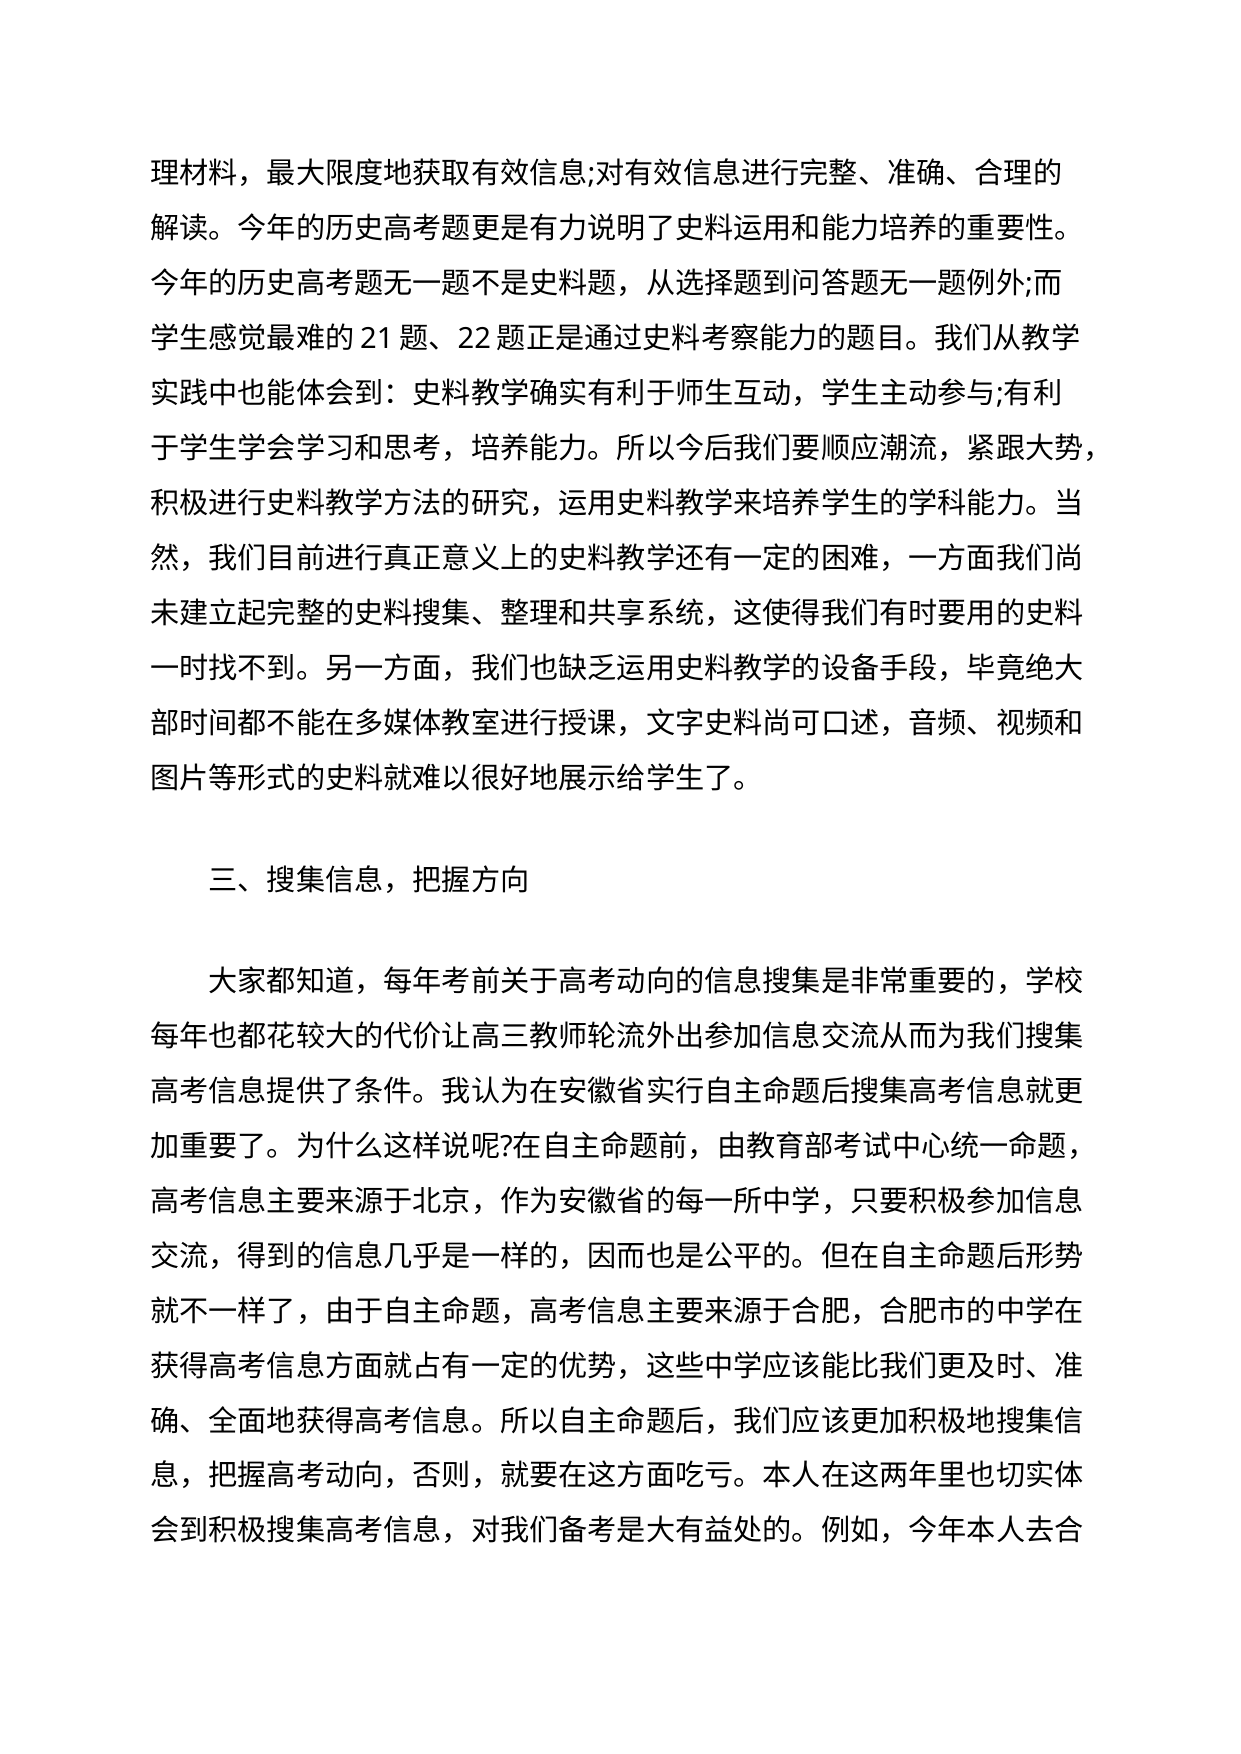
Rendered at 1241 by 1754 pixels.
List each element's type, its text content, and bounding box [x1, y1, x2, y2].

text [150, 150, 1090, 797]
text 三、搜集信息，把握方向 [150, 856, 1090, 898]
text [150, 958, 1090, 1549]
